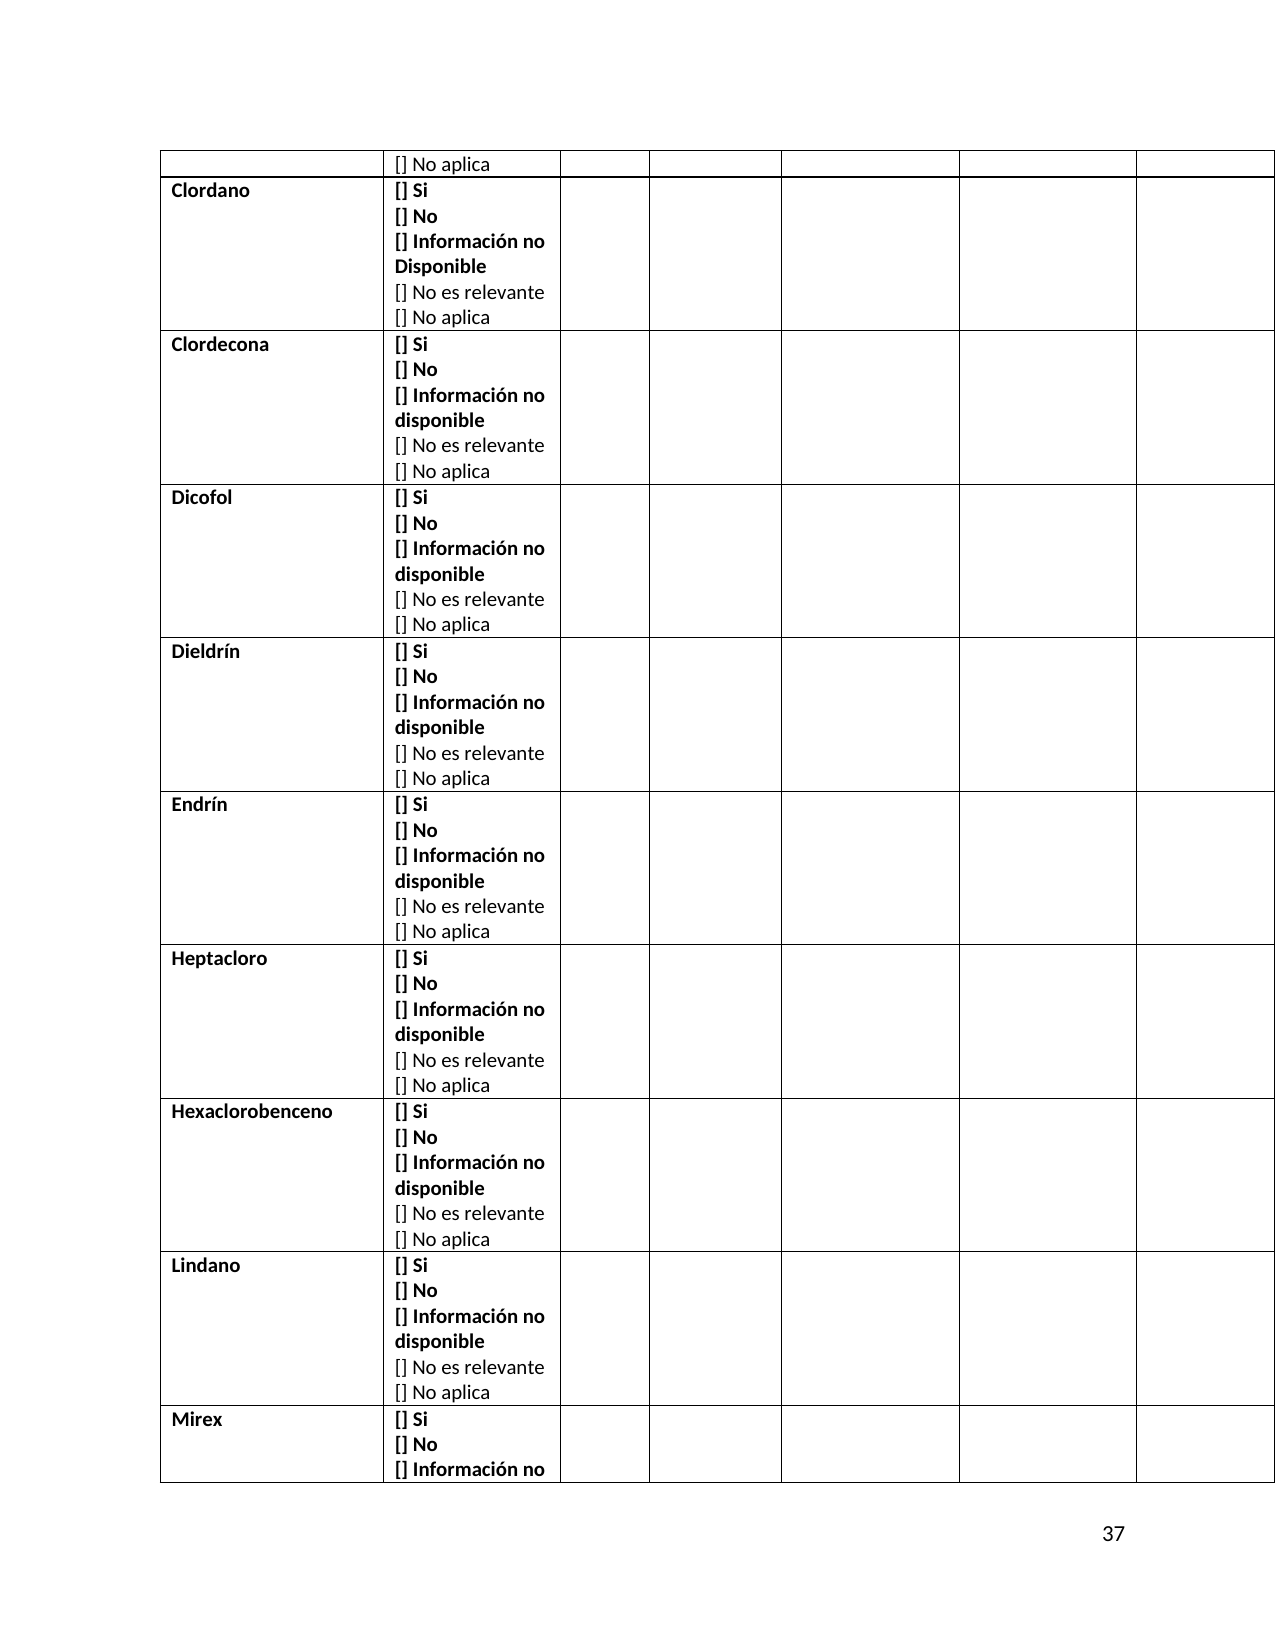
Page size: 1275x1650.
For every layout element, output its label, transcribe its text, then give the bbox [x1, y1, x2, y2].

table_cell [960, 1406, 1136, 1482]
table_cell [1137, 331, 1274, 483]
table_cell [1137, 1406, 1274, 1482]
table_cell [] Si [] No [] Información no disponible [] No es relevante [] No aplica [384, 1099, 560, 1251]
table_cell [161, 151, 383, 176]
table_cell [561, 945, 649, 1098]
table_cell [960, 331, 1136, 483]
table_cell [561, 638, 649, 791]
table_cell Hexaclorobenceno [161, 1099, 383, 1251]
table_cell [960, 945, 1136, 1098]
table_cell [782, 151, 959, 176]
table_cell [650, 792, 781, 944]
table_cell [561, 485, 649, 637]
table_cell [650, 638, 781, 791]
table_cell [650, 178, 781, 330]
table_cell [561, 1252, 649, 1405]
table_cell [1137, 945, 1274, 1098]
table_cell [1137, 485, 1274, 637]
table_cell [960, 178, 1136, 330]
table_cell [960, 485, 1136, 637]
table_cell Clordecona [161, 331, 383, 483]
table_cell Mirex [161, 1406, 383, 1482]
table_cell [782, 485, 959, 637]
table_cell Clordano [161, 178, 383, 330]
table_cell [] Si [] No [] Información no disponible [] No es relevante [] No aplica [384, 638, 560, 791]
table_cell [1137, 151, 1274, 176]
table_cell Lindano [161, 1252, 383, 1405]
table_cell [1137, 1252, 1274, 1405]
table_cell Heptacloro [161, 945, 383, 1098]
table_cell [650, 1099, 781, 1251]
table_cell [782, 792, 959, 944]
table_cell [561, 331, 649, 483]
table_cell [] Si [] No [] Información no Disponible [] No es relevante [] No aplica [384, 178, 560, 330]
table_cell [650, 1252, 781, 1405]
table_cell [] Si [] No [] Información no disponible [] No es relevante [] No aplica [384, 485, 560, 637]
table_cell [782, 178, 959, 330]
table_cell [650, 485, 781, 637]
table_cell [782, 1252, 959, 1405]
table_cell [960, 638, 1136, 791]
table_cell [1137, 792, 1274, 944]
table_cell [782, 1099, 959, 1251]
table_cell [650, 151, 781, 176]
table_cell [960, 792, 1136, 944]
table_cell Dicofol [161, 485, 383, 637]
table_cell [1137, 1099, 1274, 1251]
table_cell [1137, 178, 1274, 330]
table_cell [1137, 638, 1274, 791]
table_cell [561, 178, 649, 330]
table_cell [561, 151, 649, 176]
table_cell [782, 945, 959, 1098]
table_cell [782, 331, 959, 483]
table_cell [782, 1406, 959, 1482]
table_cell [] Si [] No [] Información no disponible [] No es relevante [] No aplica [384, 331, 560, 483]
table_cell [384, 1252, 560, 1405]
table_cell Endrín [161, 792, 383, 944]
table_cell [782, 638, 959, 791]
table_cell [] Si [] No [] Información no disponible [] No es relevante [] No aplica [384, 945, 560, 1098]
table_cell [561, 1099, 649, 1251]
table_cell [960, 1099, 1136, 1251]
table_cell [650, 1406, 781, 1482]
table_cell [] Si [] No [] Información no disponible [] No es relevante [] No aplica [384, 792, 560, 944]
table_cell [960, 1252, 1136, 1405]
table_cell Dieldrín [161, 638, 383, 791]
table_cell [650, 331, 781, 483]
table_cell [384, 151, 560, 176]
table_cell [650, 945, 781, 1098]
table_cell [960, 151, 1136, 176]
table_cell [561, 1406, 649, 1482]
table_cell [384, 1406, 560, 1482]
table_cell [561, 792, 649, 944]
